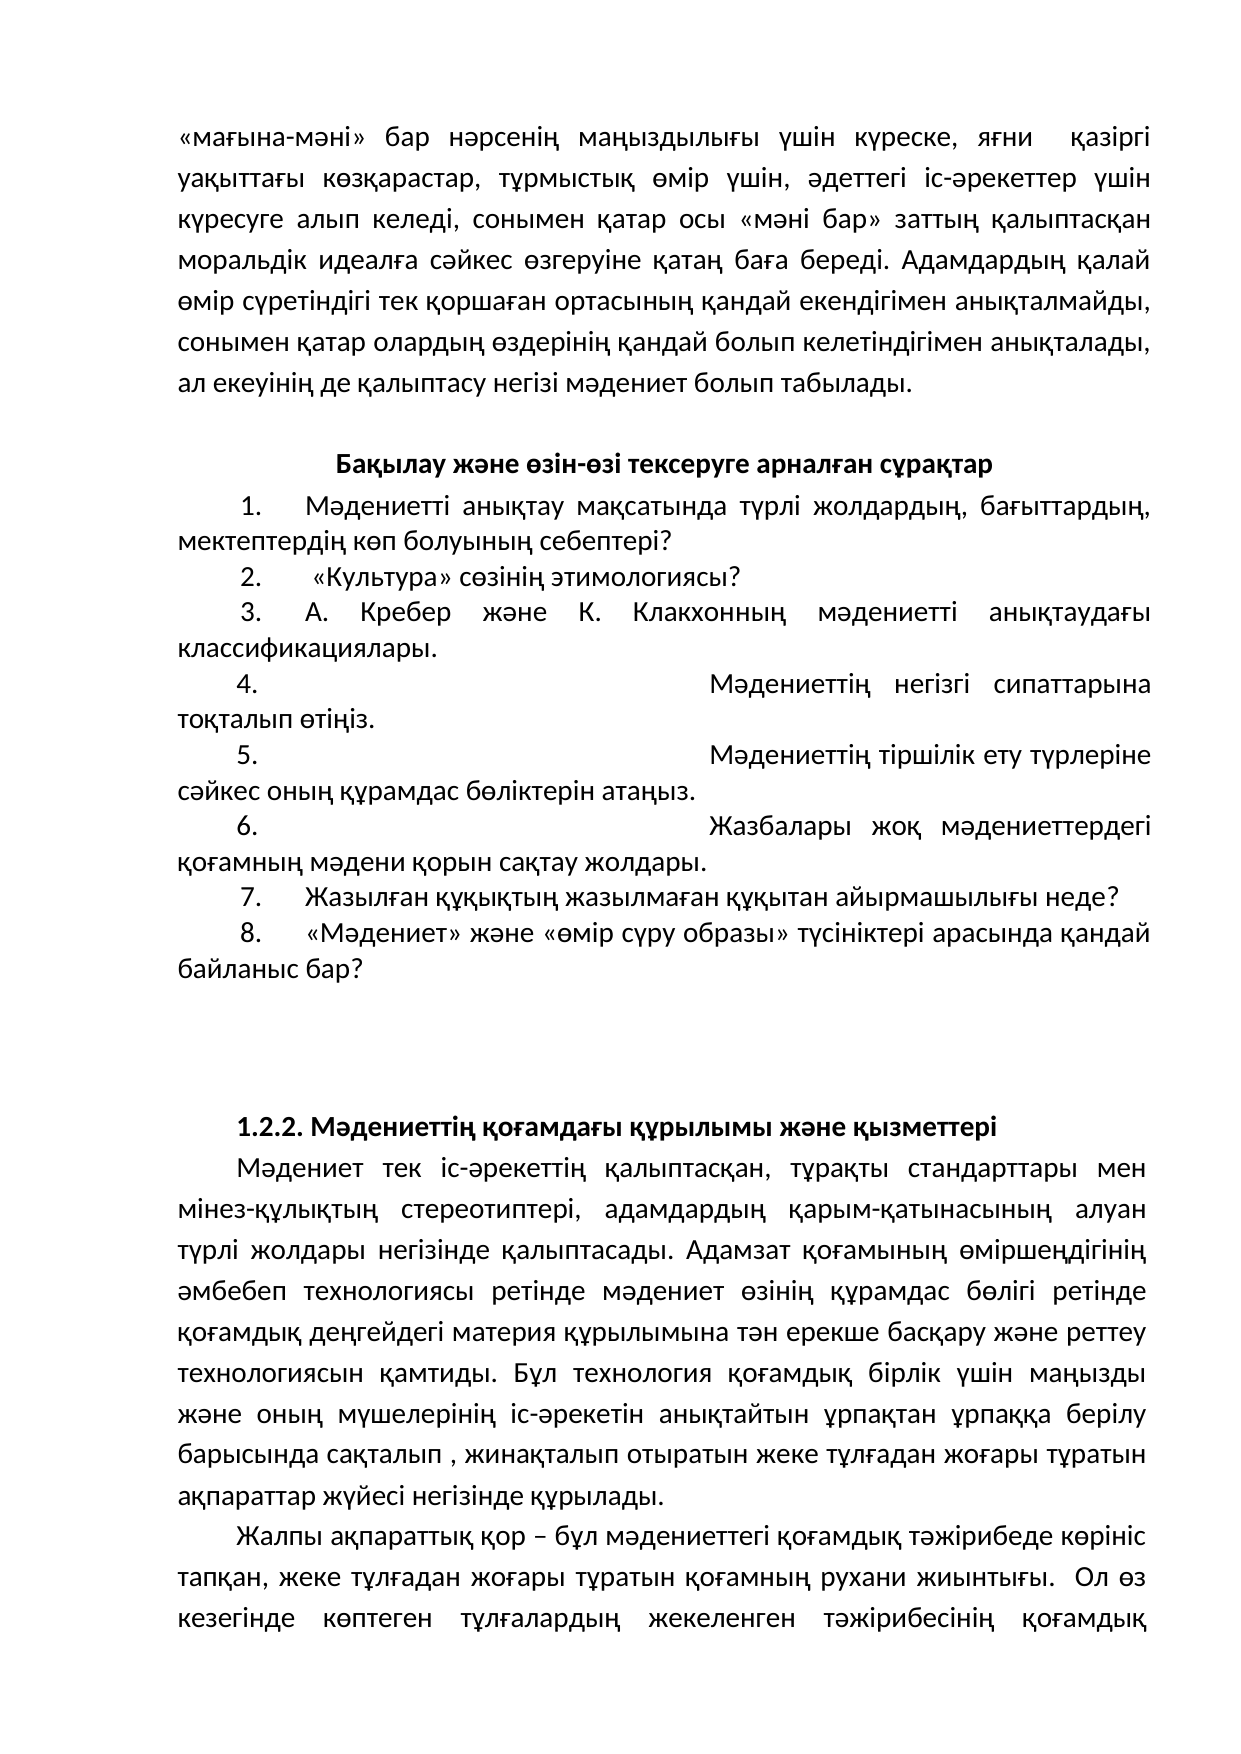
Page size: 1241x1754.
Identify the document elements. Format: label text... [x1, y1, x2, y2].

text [177, 1517, 1147, 1635]
list «Культура» сөзінің этимологиясы? [177, 558, 1152, 593]
list Мәдениетті анықтау мақсатында түрлі жолдардың, бағыттардың, мектептердің көп болуының себептері? [177, 487, 1152, 558]
list А. Кребер және К. Клакхонның мәдениетті анықтаудағы классификациялары. [177, 593, 1152, 665]
list Мәдениеттің негізгі сипаттарына тоқталып өтіңіз. [177, 665, 1152, 736]
list Жазылған құқықтың жазылмаған құқытан айырмашылығы неде? [177, 878, 1152, 914]
text Бақылау және өзін-өзі тексеруге арналған сұрақтар [177, 446, 1152, 481]
text Мәдениет тек іс-әрекеттің қалыптасқан, тұрақты стандарттары мен мінез-құлықтың стереотиптері, адамдардың қарым-қатынасының алуан түрлі жолдары негізінде қалыптасады. Адамзат қоғамының өміршеңдігінің әмбебеп технологиясы ретінде мәдениет өзінің құрамдас бөлігі ретінде қоғамдық деңгейдегі материя құрылымына тән ерекше басқару және реттеу технологиясын қамтиды. Бұл технология қоғамдық бірлік үшін маңызды және оның мүшелерінің іс-әрекетін анықтайтын ұрпақтан ұрпаққа берілу барысында сақталып , жинақталып отыратын жеке тұлғадан жоғары тұратын ақпараттар жүйесі негізінде құрылады. [177, 1149, 1147, 1512]
list Мәдениеттің тіршілік ету түрлеріне сәйкес оның құрамдас бөліктерін атаңыз. [177, 736, 1152, 807]
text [177, 118, 1152, 399]
text 1.2.2. Мәдениеттің қоғамдағы құрылымы және қызметтері [175, 1108, 1152, 1144]
list Жазбалары жоқ мәдениеттердегі қоғамның мәдени қорын сақтау жолдары. [177, 807, 1152, 878]
list «Мәдениет» және «өмір сүру образы» түсініктері арасында қандай байланыс бар? [177, 914, 1152, 985]
